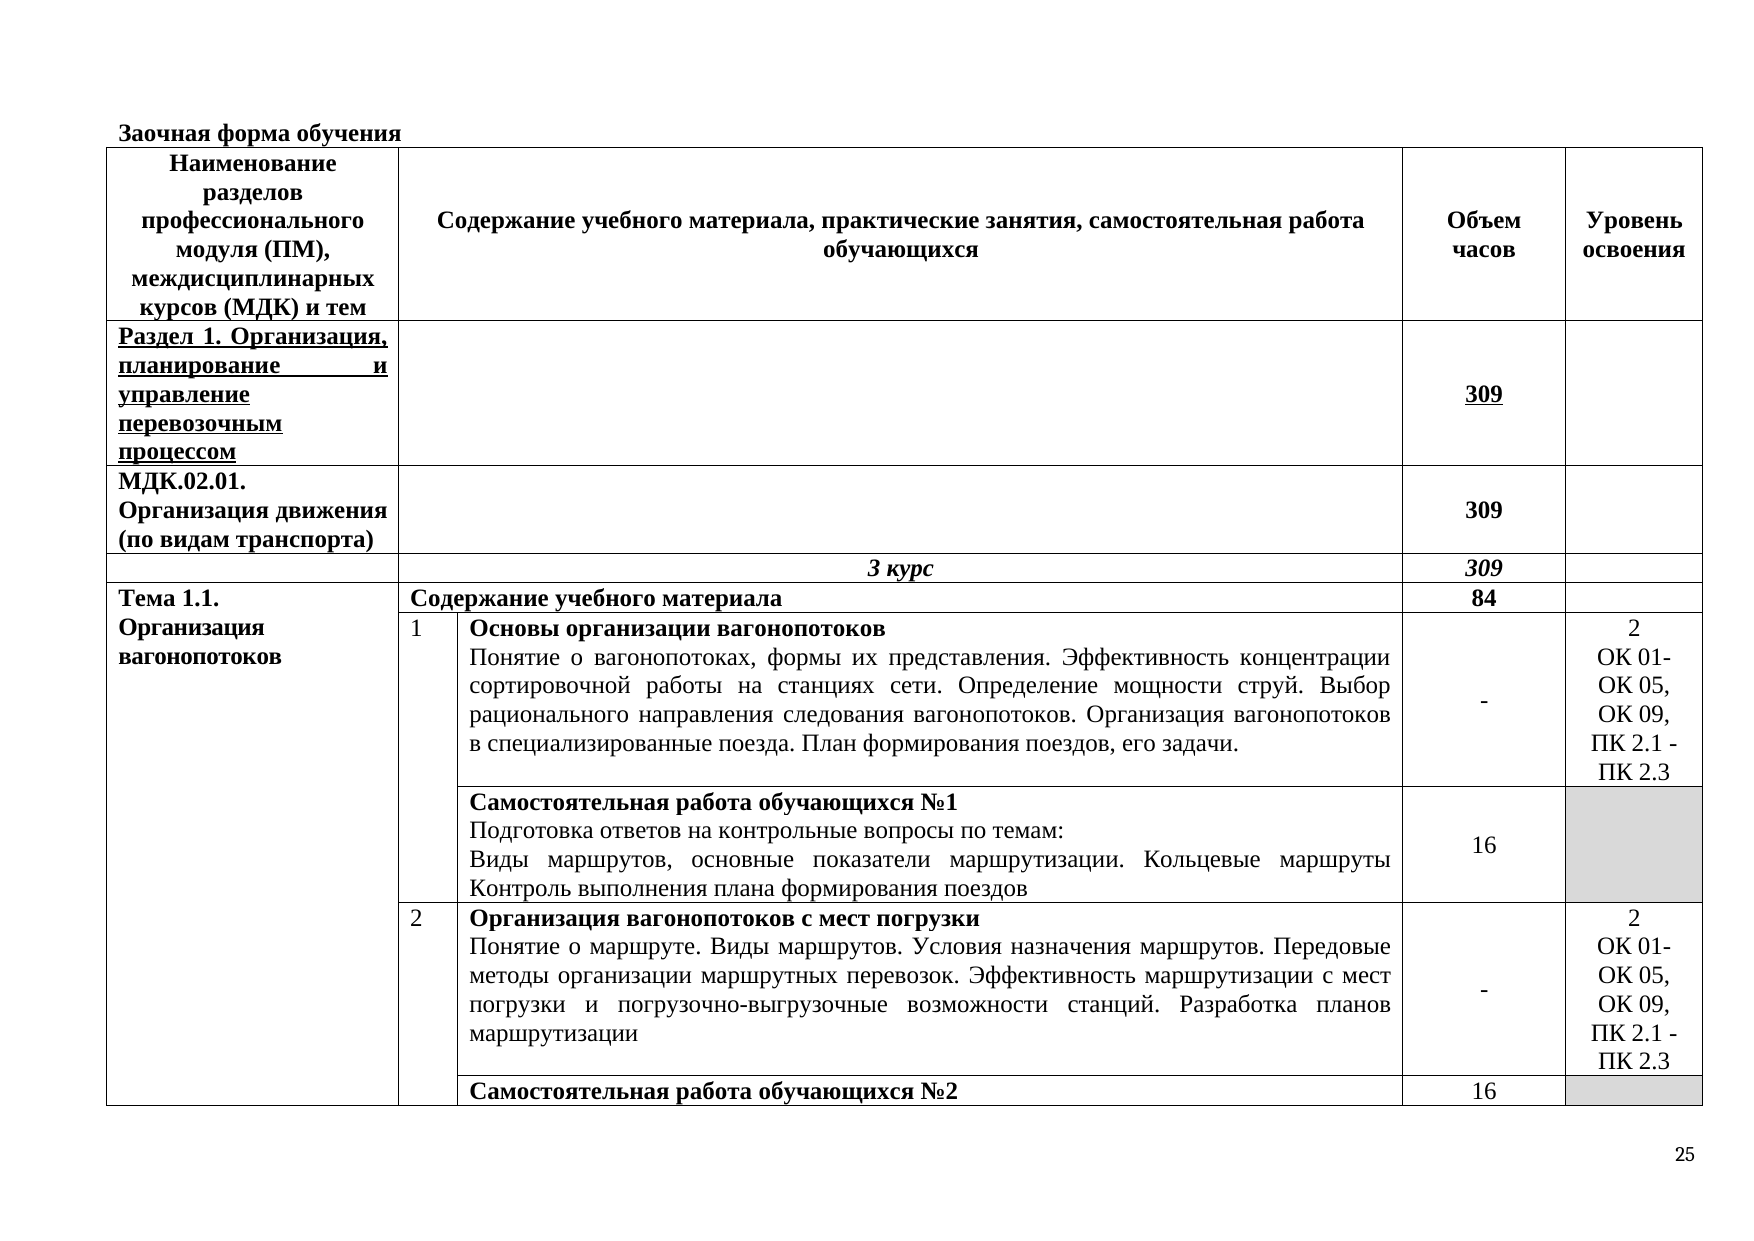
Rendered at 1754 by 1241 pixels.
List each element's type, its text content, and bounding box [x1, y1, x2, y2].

table_cell 309 [1403, 554, 1565, 582]
table_cell МДК.02.01. Организация движения (по видам транспорта) [107, 466, 398, 552]
table_cell [1566, 554, 1702, 582]
table_cell [1566, 1076, 1702, 1105]
table_cell 16 [1403, 1076, 1565, 1105]
table_cell [399, 466, 1402, 552]
table_header Содержание учебного материала, практические занятия, самостоятельная работа обучающихся [399, 148, 1402, 320]
table_header Наименование разделов профессионального модуля (ПМ), междисциплинарных курсов (МДК) и тем [107, 148, 398, 320]
table_header Уровень освоения [1566, 148, 1702, 320]
table_cell [1566, 466, 1702, 552]
table_cell [1566, 583, 1702, 612]
table_cell Основы организации вагонопотоков Понятие о вагонопотоках, формы их представления. Эффективность концентрации сортировочной работы на станциях сети. Определение мощности струй. Выбор рационального направления следования вагонопотоков. Организация вагонопотоков в специализированные поезда. План формирования поездов, его задачи. [458, 613, 1402, 786]
table_cell [1566, 321, 1702, 465]
table_cell 16 [1403, 787, 1565, 902]
table_cell 84 [1403, 583, 1565, 612]
table_cell - [1403, 613, 1565, 786]
table_cell 1 [399, 613, 457, 902]
table_cell Тема 1.1. Организация вагонопотоков [107, 583, 398, 1105]
table_cell 2 ОК 01- ОК 05, ОК 09, ПК 2.1 - ПК 2.3 [1566, 903, 1702, 1075]
table_cell [107, 554, 398, 582]
table_cell 2 [399, 903, 457, 1105]
table_cell Содержание учебного материала [399, 583, 1402, 612]
text Заочная форма обучения [118, 118, 1695, 147]
table_cell 2 ОК 01- ОК 05, ОК 09, ПК 2.1 - ПК 2.3 [1566, 613, 1702, 786]
table_cell [1566, 787, 1702, 902]
table_cell Организация вагонопотоков с мест погрузки Понятие о маршруте. Виды маршрутов. Условия назначения маршрутов. Передовые методы организации маршрутных перевозок. Эффективность маршрутизации с мест погрузки и погрузочно-выгрузочные возможности станций. Разработка планов маршрутизации [458, 903, 1402, 1075]
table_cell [458, 1076, 1402, 1105]
table_cell Раздел 1. Организация, планирование и управление перевозочным процессом [107, 321, 398, 465]
table_cell 309 [1403, 466, 1565, 552]
table_cell Самостоятельная работа обучающихся №1 Подготовка ответов на контрольные вопросы по темам: Виды маршрутов, основные показатели маршрутизации. Кольцевые маршруты Контроль выполнения плана формирования поездов [458, 787, 1402, 902]
table_cell [399, 321, 1402, 465]
table_header Объем часов [1403, 148, 1565, 320]
table_cell 309 [1403, 321, 1565, 465]
table_cell 3 курс [399, 554, 1402, 582]
table_cell - [1403, 903, 1565, 1075]
